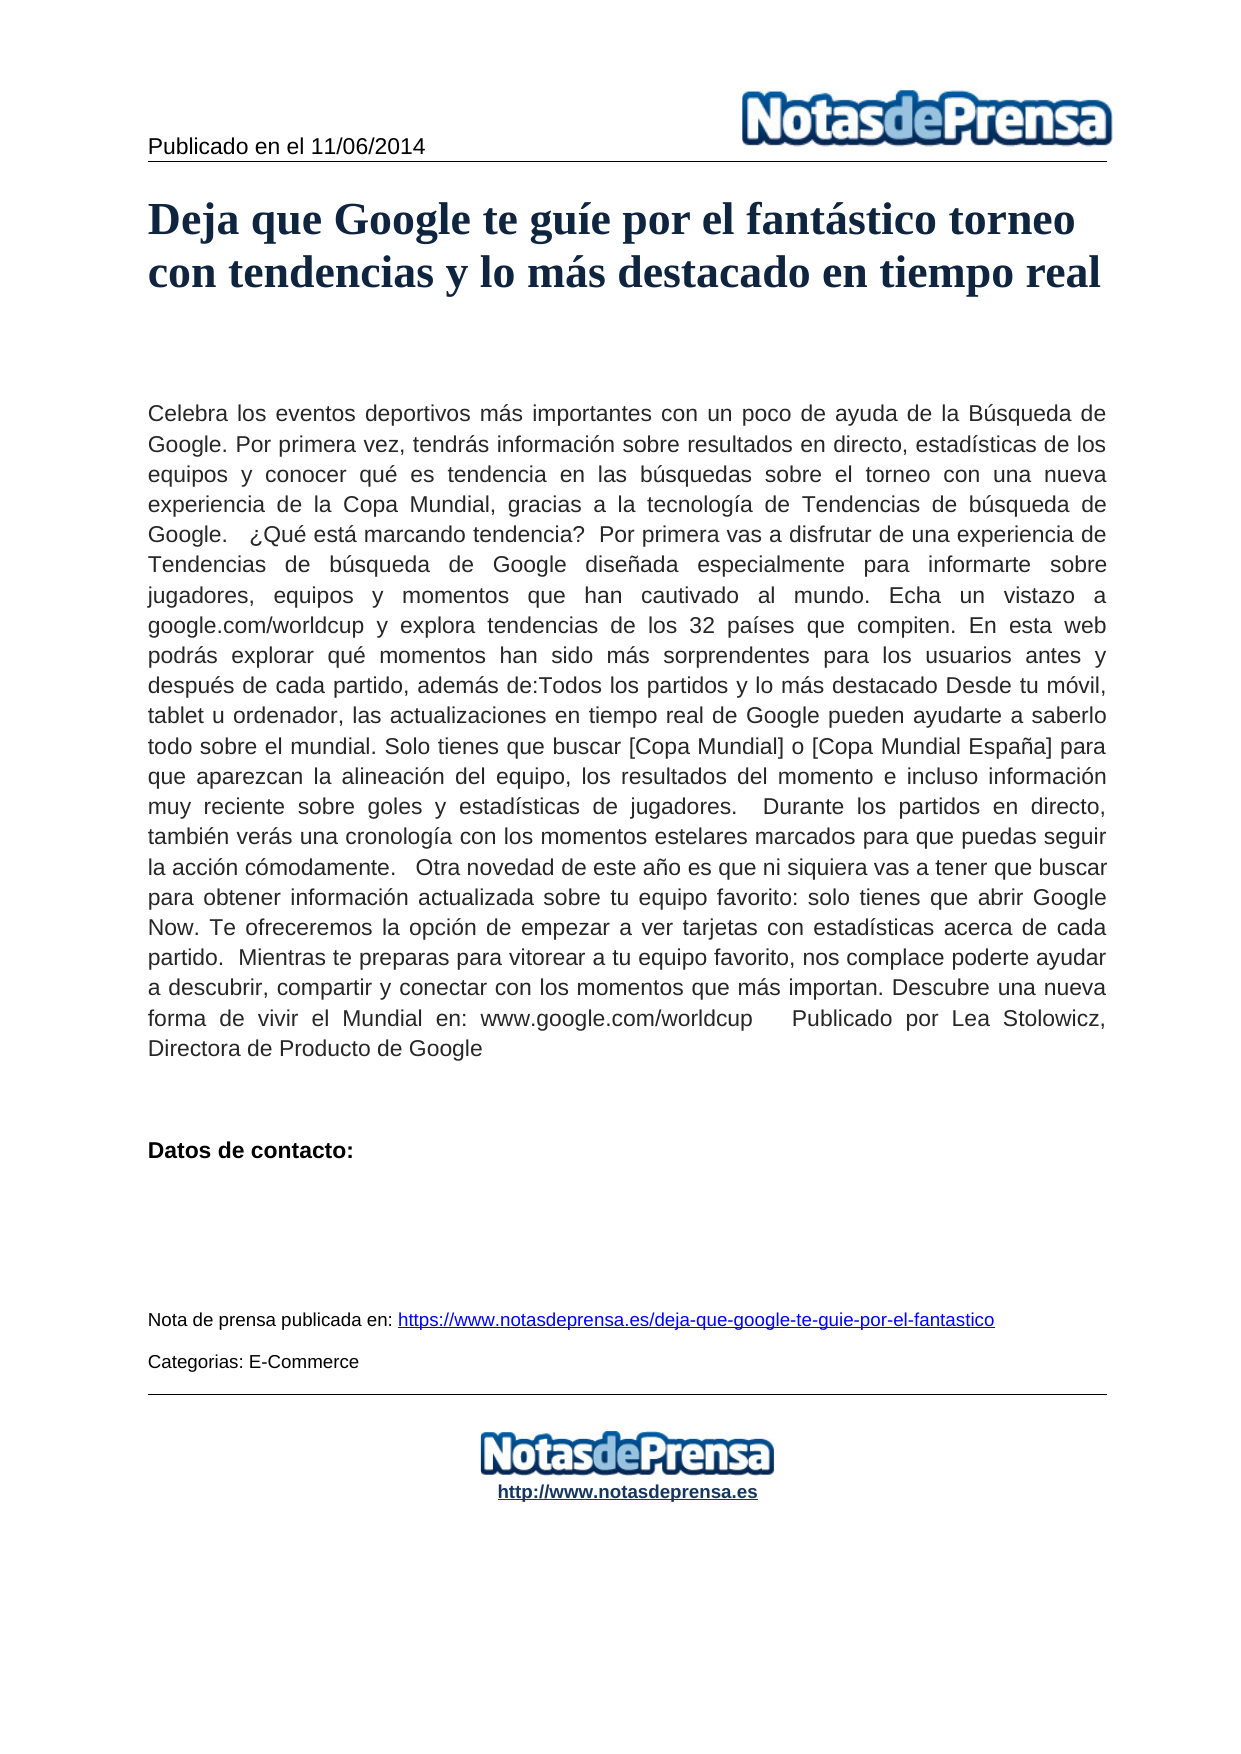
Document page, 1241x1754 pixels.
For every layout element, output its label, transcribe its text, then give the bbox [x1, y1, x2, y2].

text Nota de prensa publicada en: https://www.notasdeprensa.es/deja-que-google-te-guie-por-el-fantastico [148, 1309, 1107, 1330]
picture [480, 1431, 775, 1477]
picture [742, 90, 1113, 148]
text Categorias: E-Commerce [148, 1351, 1107, 1373]
text Celebra los eventos deportivos más importantes con un poco de ayuda de la Búsqueda de Google. Por primera vez, tendrás información sobre resultados en directo, estadísticas de los equipos y conocer qué es tendencia en las búsquedas sobre el torneo con una nueva experiencia de la Copa Mundial, gracias a la tecnología de Tendencias de búsqueda de Google. ¿Qué está marcando tendencia? Por primera vas a disfrutar de una experiencia de Tendencias de búsqueda de Google diseñada especialmente para informarte sobre jugadores, equipos y momentos que han cautivado al mundo. Echa un vistazo a google.com/worldcup y explora tendencias de los 32 países que compiten. En esta web podrás explorar qué momentos han sido más sorprendentes para los usuarios antes y después de cada partido, además de: [148, 400, 1107, 1061]
text http://www.notasdeprensa.es [148, 1481, 1107, 1502]
subtitle Deja que Google te guíe por el fantástico torneo con tendencias y lo más destacado en tiempo real [148, 192, 1107, 297]
text Datos de contacto: [148, 1137, 1107, 1163]
text Publicado en el 11/06/2014 [148, 133, 1107, 161]
